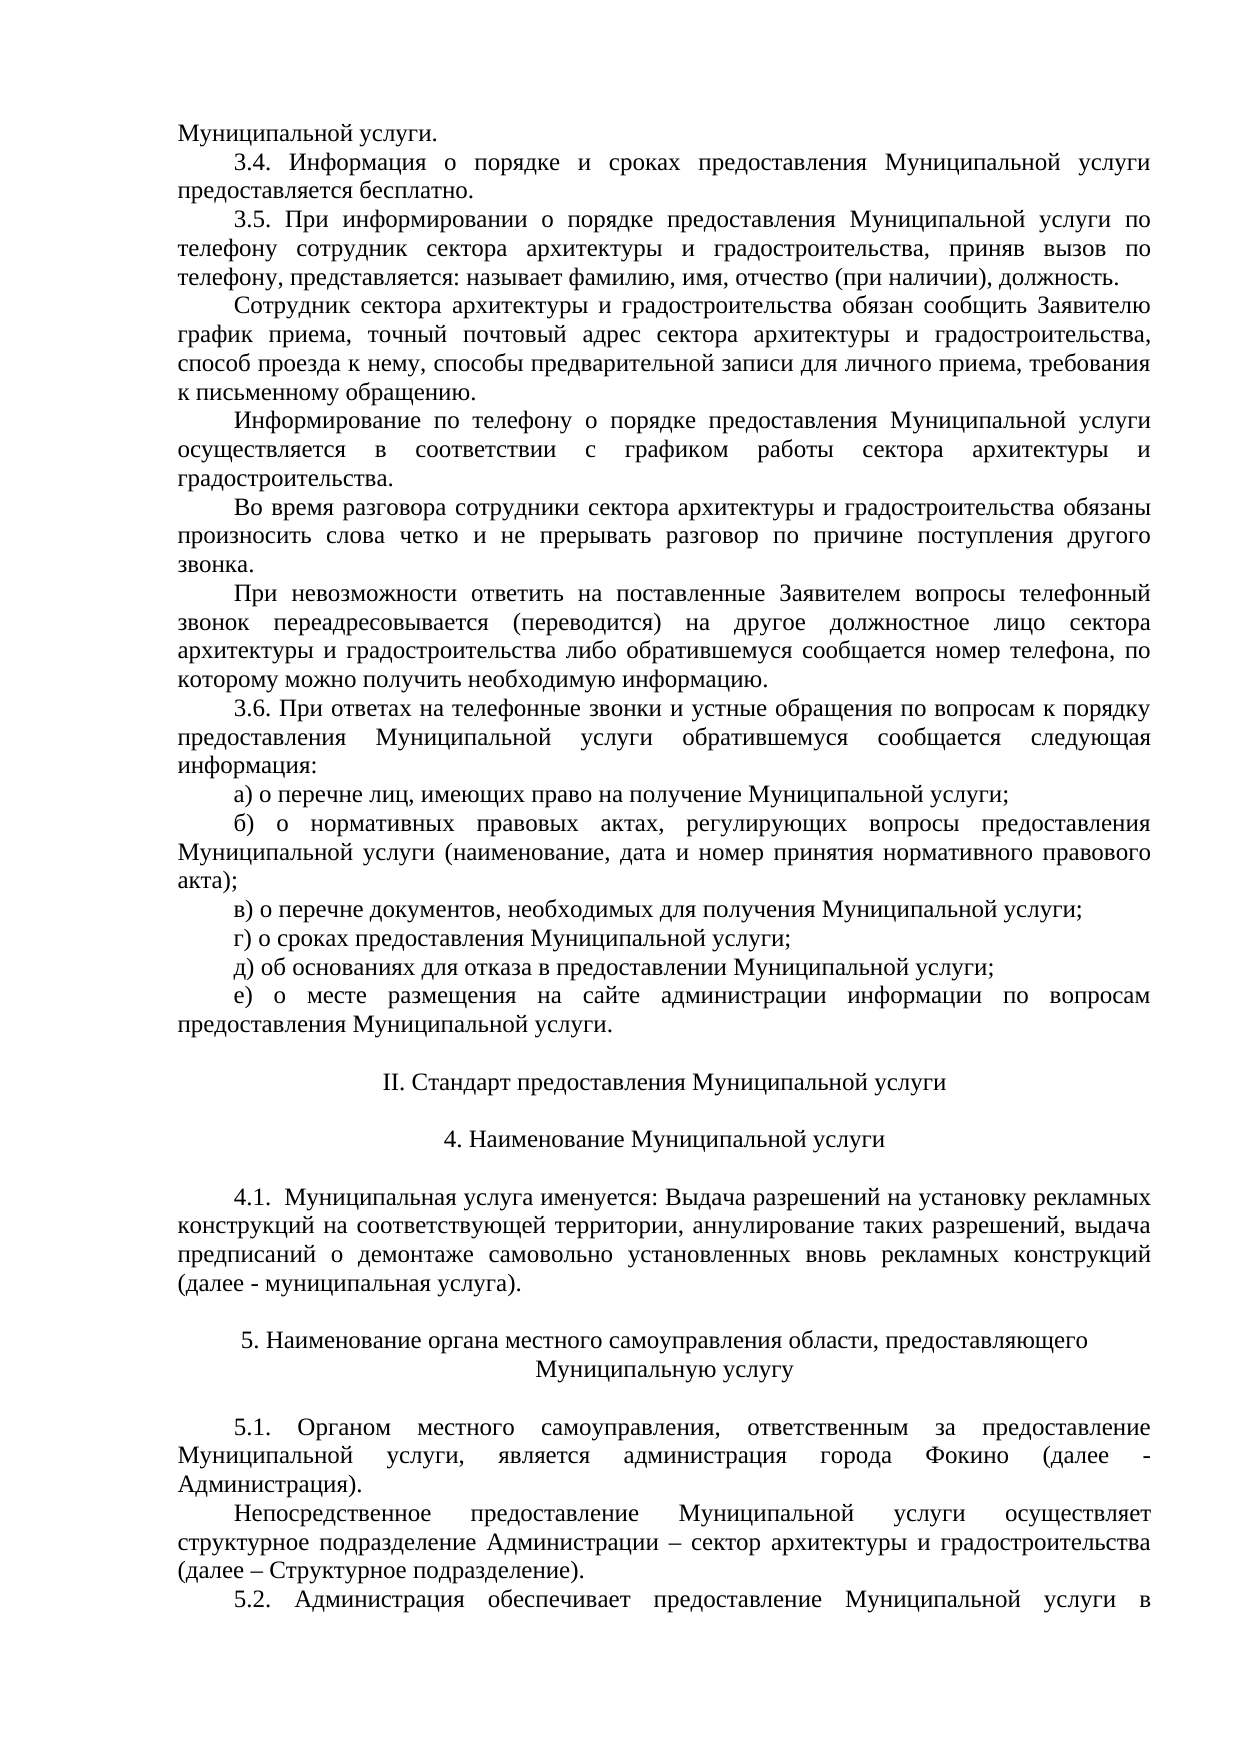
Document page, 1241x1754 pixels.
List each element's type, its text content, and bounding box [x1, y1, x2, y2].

text 3.4. Информация о порядке и сроках предоставления Муниципальной услуги предоставляется бесплатно. [177, 147, 1152, 204]
text а) о перечне лиц, имеющих право на получение Муниципальной услуги; [177, 779, 1152, 808]
text 4.1. Муниципальная услуга именуется: Выдача разрешений на установку рекламных конструкций на соответствующей территории, аннулирование таких разрешений, выдача предписаний о демонтаже самовольно установленных вновь рекламных конструкций (далее - муниципальная услуга). [177, 1182, 1152, 1297]
text Непосредственное предоставление Муниципальной услуги осуществляет структурное подразделение Администрации – сектор архитектуры и градостроительства (далее – Структурное подразделение). [177, 1498, 1152, 1584]
text 5.1. Органом местного самоуправления, ответственным за предоставление Муниципальной услуги, является администрация города Фокино (далее - Администрация). [177, 1412, 1152, 1498]
title 4. Наименование Муниципальной услуги [177, 1124, 1152, 1153]
title II. Стандарт предоставления Муниципальной услуги [177, 1067, 1152, 1096]
text д) об основаниях для отказа в предоставлении Муниципальной услуги; [177, 952, 1152, 981]
text е) о месте размещения на сайте администрации информации по вопросам предоставления Муниципальной услуги. [177, 981, 1152, 1038]
text Во время разговора сотрудники сектора архитектуры и градостроительства обязаны произносить слова четко и не прерывать разговор по причине поступления другого звонка. [177, 492, 1152, 578]
text Информирование по телефону о порядке предоставления Муниципальной услуги осуществляется в соответствии с графиком работы сектора архитектуры и градостроительства. [177, 406, 1152, 492]
text Сотрудник сектора архитектуры и градостроительства обязан сообщить Заявителю график приема, точный почтовый адрес сектора архитектуры и градостроительства, способ проезда к нему, способы предварительной записи для личного приема, требования к письменному обращению. [177, 291, 1152, 406]
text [177, 1584, 1152, 1613]
text При невозможности ответить на поставленные Заявителем вопросы телефонный звонок переадресовывается (переводится) на другое должностное лицо сектора архитектуры и градостроительства либо обратившемуся сообщается номер телефона, по которому можно получить необходимую информацию. [177, 578, 1152, 693]
text б) о нормативных правовых актах, регулирующих вопросы предоставления Муниципальной услуги (наименование, дата и номер принятия нормативного правового акта); [177, 808, 1152, 894]
text г) о сроках предоставления Муниципальной услуги; [177, 923, 1152, 952]
text в) о перечне документов, необходимых для получения Муниципальной услуги; [177, 894, 1152, 923]
title 5. Наименование органа местного самоуправления области, предоставляющего [177, 1326, 1152, 1354]
text 3.6. При ответах на телефонные звонки и устные обращения по вопросам к порядку предоставления Муниципальной услуги обратившемуся сообщается следующая информация: [177, 693, 1152, 779]
text 3.5. При информировании о порядке предоставления Муниципальной услуги по телефону сотрудник сектора архитектуры и градостроительства, приняв вызов по телефону, представляется: называет фамилию, имя, отчество (при наличии), должность. [177, 204, 1152, 291]
title Муниципальную услугу [177, 1354, 1152, 1383]
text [177, 118, 1152, 147]
